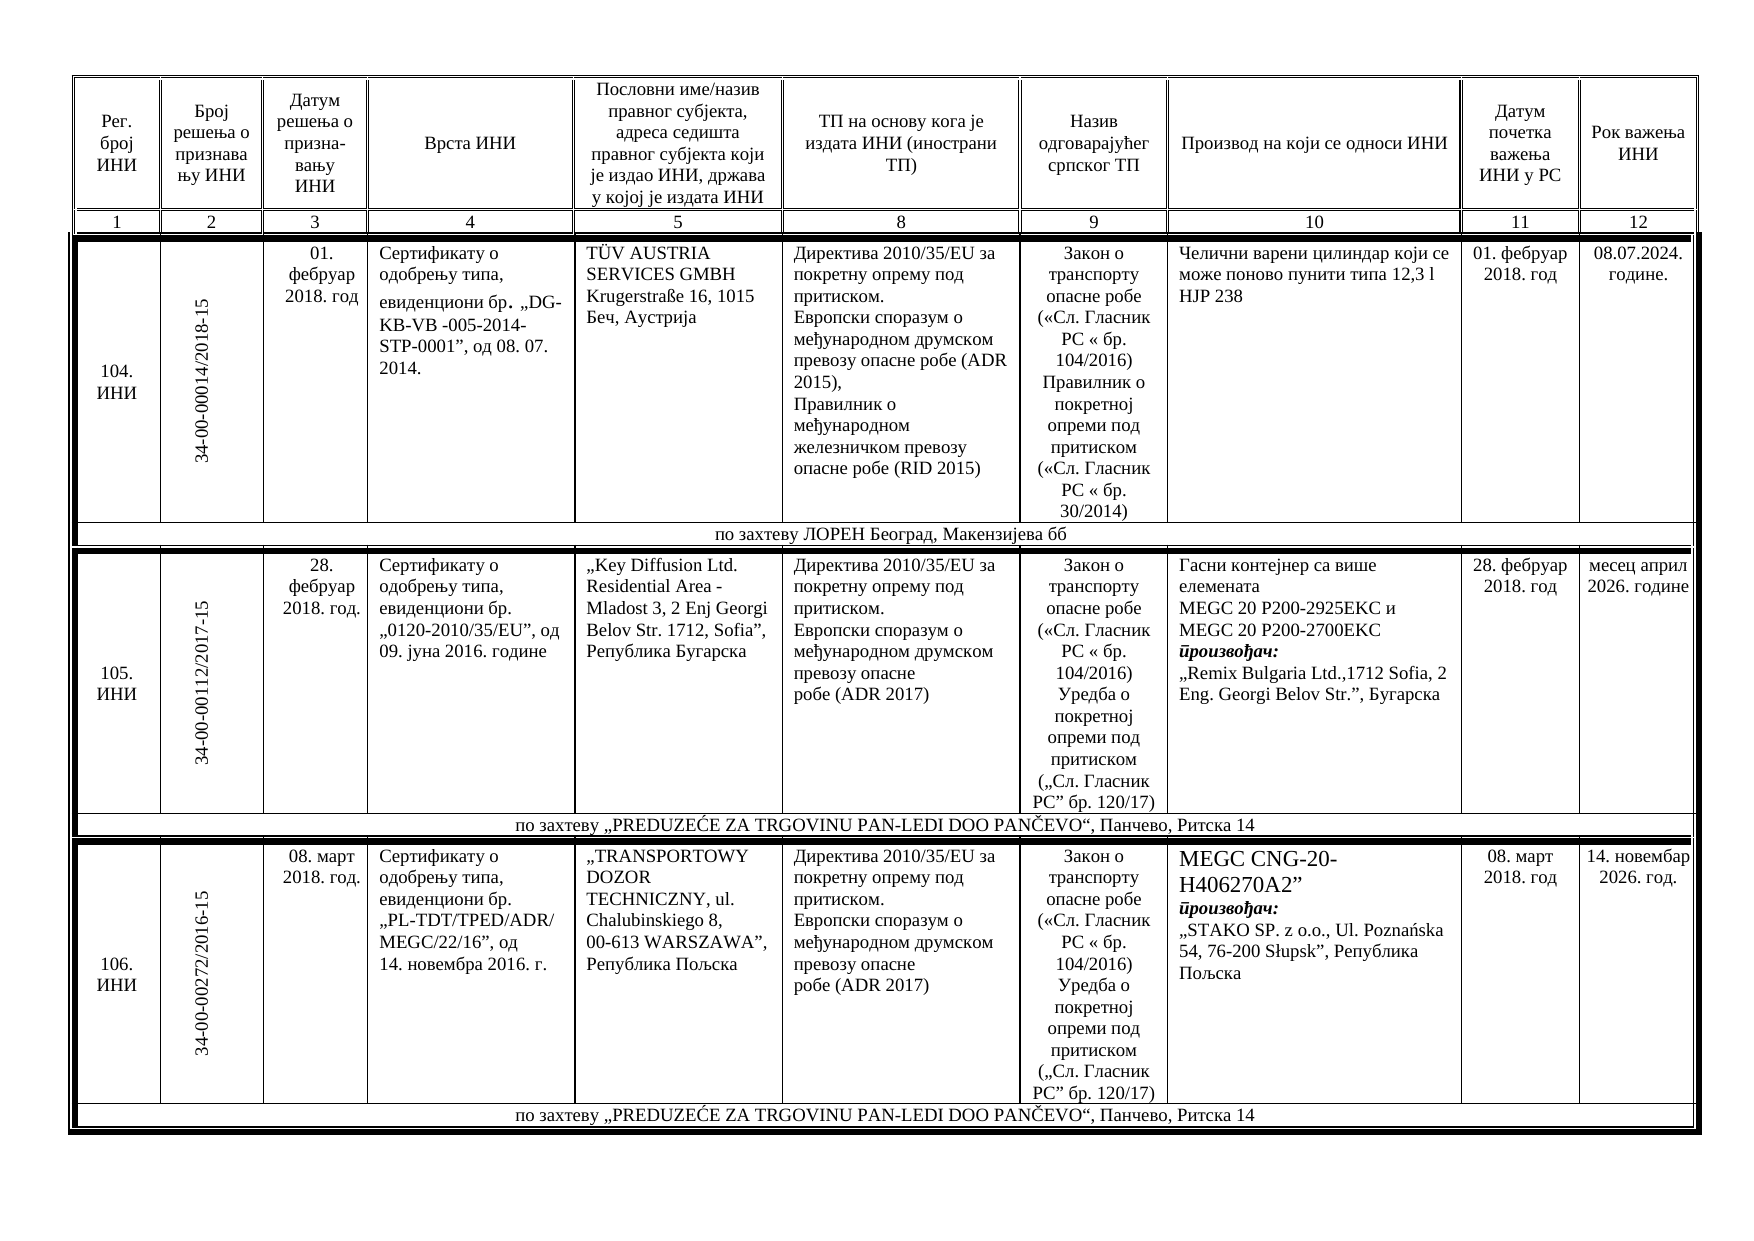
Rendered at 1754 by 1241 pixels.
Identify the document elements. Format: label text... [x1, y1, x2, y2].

table_cell Закон о транспорту опасне робе («Сл. Гласник РС « бр. 104/2016) Уредба о покретној опреми под притиском („Сл. Гласник РС” бр. 120/17) [1021, 845, 1167, 1103]
table_cell по захтеву ЛОРЕН Београд, Макензијева бб [78, 523, 1693, 544]
table_cell по захтеву „PREDUZEĆE ZA TRGOVINU PAN-LEDI DOO PANČEVO“, Панчево, Ритска 14 [78, 1104, 1693, 1126]
table_cell 2 [162, 211, 261, 232]
table_cell Сертификату о одобрењу типа, евиденциони бр. „DG-KB-VB -005-2014-STP-0001”, од 08. 07. 2014. [368, 242, 574, 522]
table_header ТП на основу кога је издата ИНИ (инострани ТП) [782, 76, 1020, 207]
table_cell 10 [1169, 211, 1459, 232]
table_header Датум решења о призна-вању ИНИ [263, 78, 367, 207]
table_cell 14. новембар 2026. год. [1580, 835, 1696, 1103]
table_cell „TRANSPORTOWY DOZOR TECHNICZNY, ul. Chalubinskiego 8, 00-613 WARSZAWA”, Република Пољска [576, 845, 782, 1103]
table_cell 01. фебруар 2018. год [1462, 242, 1579, 522]
table_header Пословни име/назив правног субјекта, адреса седишта правног субјекта који је издао ИНИ, држава у којој је издата ИНИ [573, 78, 782, 207]
table_cell 34-00-00014/2018-15 [161, 242, 263, 522]
table_header Врста ИНИ [367, 78, 573, 207]
table_cell 106. ИНИ [78, 845, 160, 1103]
table_cell по захтеву „PREDUZEĆE ZA TRGOVINU PAN-LEDI DOO PANČEVO“, Панчево, Ритска 14 [78, 814, 1693, 835]
table_cell 08. март 2018. год [1462, 845, 1579, 1103]
table_cell Гасни контејнер са више елемената MEGC 20 P200-2925EKC и MEGC 20 P200-2700EKC произвођач: „Remix Bulgaria Ltd.,1712 Sofia, 2 Eng. Georgi Belov Str.”, Бугарска [1168, 554, 1461, 813]
table_cell 104. ИНИ [78, 242, 160, 522]
table_cell 4 [369, 211, 572, 232]
table_header Рег. број ИНИ [75, 78, 160, 207]
table_cell 105. ИНИ [78, 554, 160, 813]
table_cell Директива 2010/35/EU за покретну опрему под притиском. Европски споразум о међународном друмском превозу опасне робе (ADR 2017) [783, 554, 1019, 813]
table_cell 8 [784, 211, 1018, 232]
table_cell TÜV AUSTRIA SERVICES GMBH Krugerstraße 16, 1015 Беч, Аустрија [576, 242, 782, 522]
table_header Производ на који се односи ИНИ [1168, 78, 1461, 207]
table_cell MEGC CNG-20-H406270A2” произвођач: „STAKO SP. z o.o., Ul. Poznańska 54, 76-200 Słupsk”, Република Пољска [1168, 845, 1461, 1103]
table_cell Директива 2010/35/EU за покретну опрему под притиском. Европски споразум о међународном друмском превозу опасне робе (ADR 2017) [783, 845, 1019, 1103]
table_header Рок важења ИНИ [1579, 78, 1696, 207]
table_cell 08.07.2024. године. [1580, 232, 1696, 522]
table_cell Сертификату о одобрењу типа, евиденциони бр. „0120-2010/35/EU”, од 09. јуна 2016. године [368, 554, 574, 813]
table_cell 08. март 2018. год. [264, 845, 367, 1103]
table_cell 3 [264, 211, 366, 232]
table_cell 9 [1022, 211, 1166, 232]
table_cell 28. фебруар 2018. год [1462, 554, 1579, 813]
table_cell „Key Diffusion Ltd. Residential Area - Mladost 3, 2 Enj Georgi Belov Str. 1712, Sofia”, Република Бугарска [576, 554, 782, 813]
table_cell 28. фебруар 2018. год. [264, 554, 367, 813]
table_cell 1 [75, 208, 159, 232]
table_cell Закон о транспорту опасне робе («Сл. Гласник РС « бр. 104/2016) Правилник о покретној опреми под притиском («Сл. Гласник РС « бр. 30/2014) [1021, 242, 1167, 522]
table_cell 11 [1463, 211, 1578, 232]
table_cell 01. фебруар 2018. год [264, 242, 367, 522]
table_header Назив одговарајућег српског ТП [1020, 76, 1168, 207]
table_header Датум почетка важења ИНИ у РС [1461, 78, 1579, 207]
table_cell 34-00-00272/2016-15 [161, 845, 263, 1103]
table_cell 5 [575, 211, 781, 232]
table_header Број решења о признавању ИНИ [160, 78, 262, 207]
table_cell 12 [1581, 208, 1696, 232]
table_cell месец април 2026. године [1580, 545, 1696, 813]
table_cell 34-00-00112/2017-15 [161, 554, 263, 813]
table_cell Закон о транспорту опасне робе («Сл. Гласник РС « бр. 104/2016) Уредба о покретној опреми под притиском („Сл. Гласник РС” бр. 120/17) [1021, 554, 1167, 813]
table_cell Сертификату о одобрењу типа, евиденциони бр. „PL-TDT/TPED/ADR/ MEGC/22/16”, од 14. новембра 2016. г. [368, 845, 574, 1103]
table_cell Челични варени цилиндар који се може поново пунити типа 12,3 l HJP 238 [1168, 242, 1461, 522]
